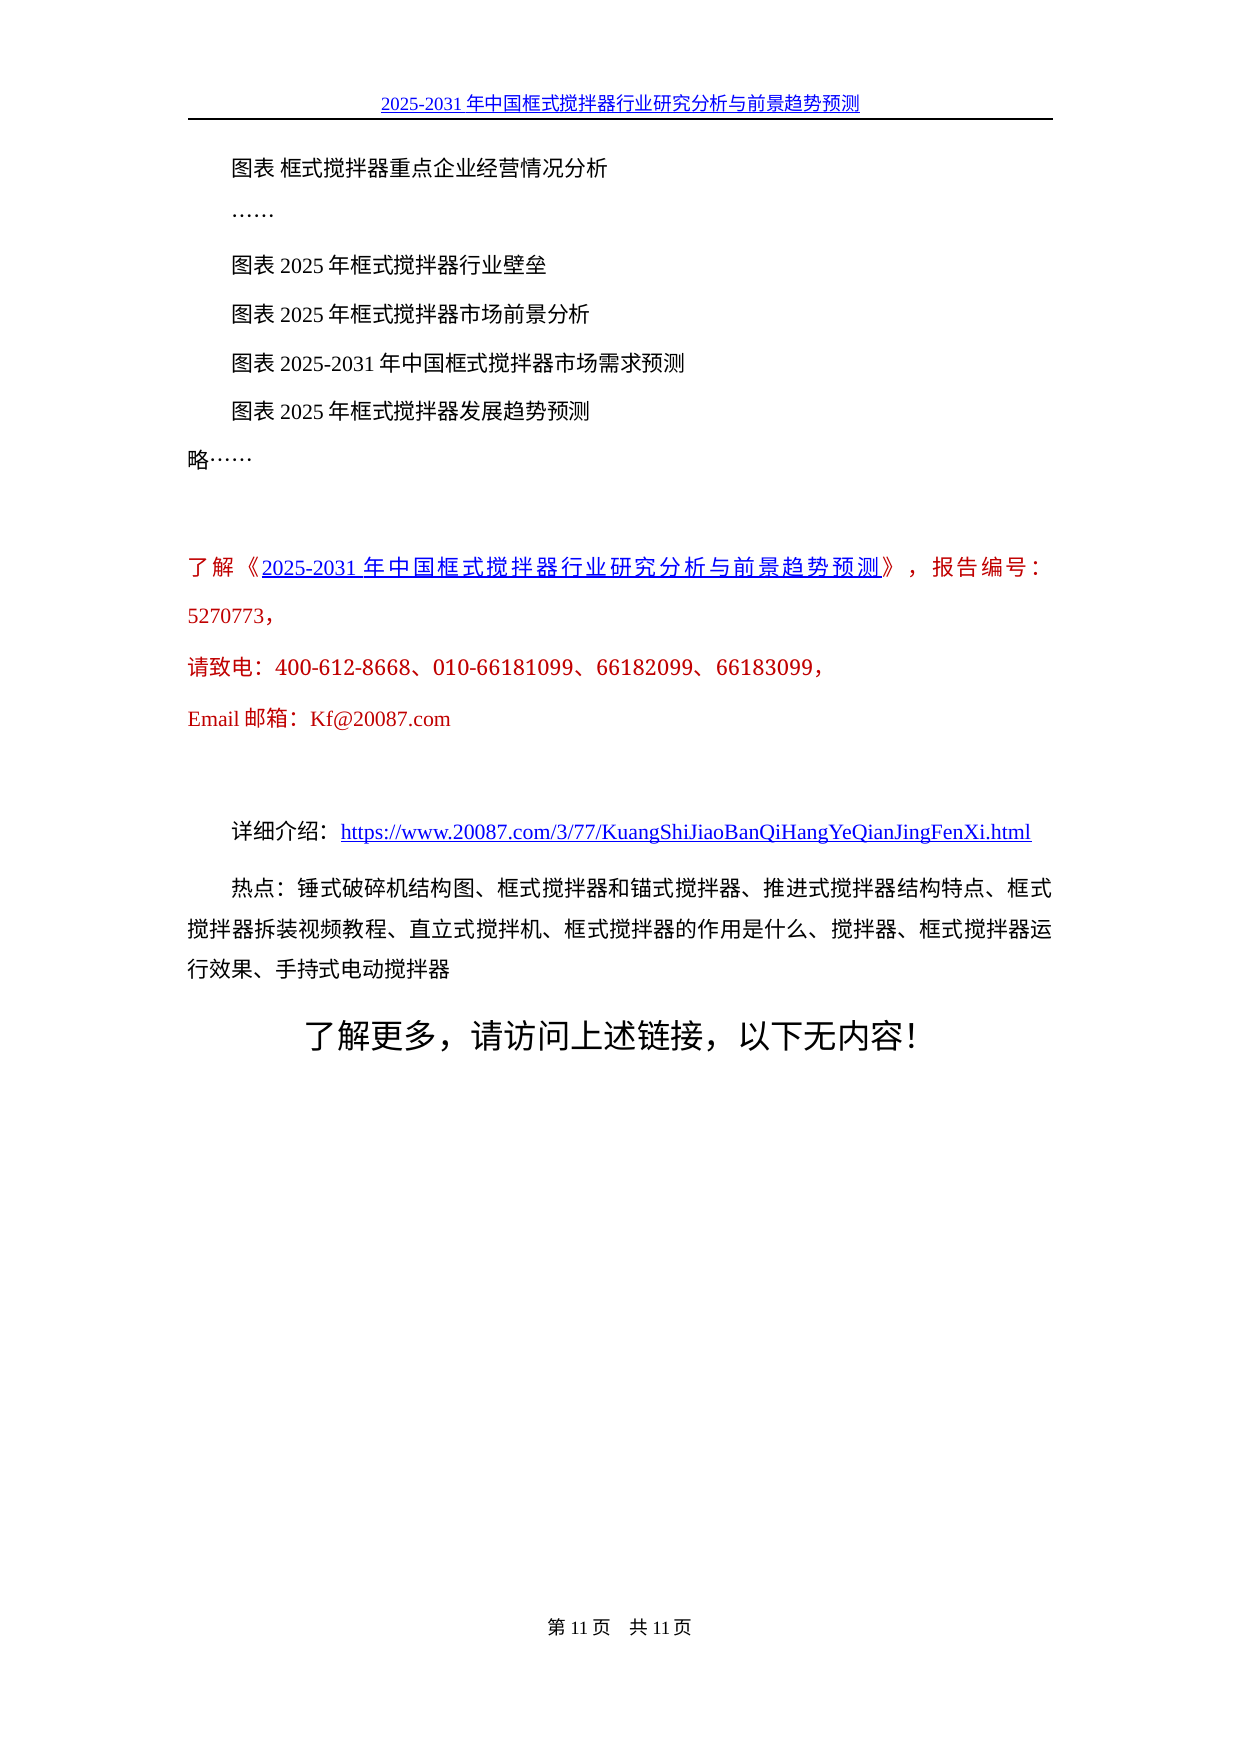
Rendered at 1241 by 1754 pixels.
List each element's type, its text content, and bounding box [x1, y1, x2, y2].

text Email邮箱：Kf@20087.com [187, 701, 1053, 733]
text 了解《2025-2031年中国框式搅拌器行业研究分析与前景趋势预测》，报告编号：5270773， [187, 549, 1053, 630]
title 了解更多，请访问上述链接，以下无内容！ [187, 1002, 1053, 1067]
text 详细介绍：https://www.20087.com/3/77/KuangShiJiaoBanQiHangYeQianJingFenXi.html [187, 814, 1053, 846]
text 请致电：400-612-8668、010-66181099、66182099、66183099， [187, 649, 1053, 682]
text 热点：锤式破碎机结构图、框式搅拌器和锚式搅拌器、推进式搅拌器结构特点、框式搅拌器拆装视频教程、直立式搅拌机、框式搅拌器的作用是什么、搅拌器、框式搅拌器运行效果、手持式电动搅拌器 [187, 871, 1053, 984]
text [187, 150, 1053, 475]
